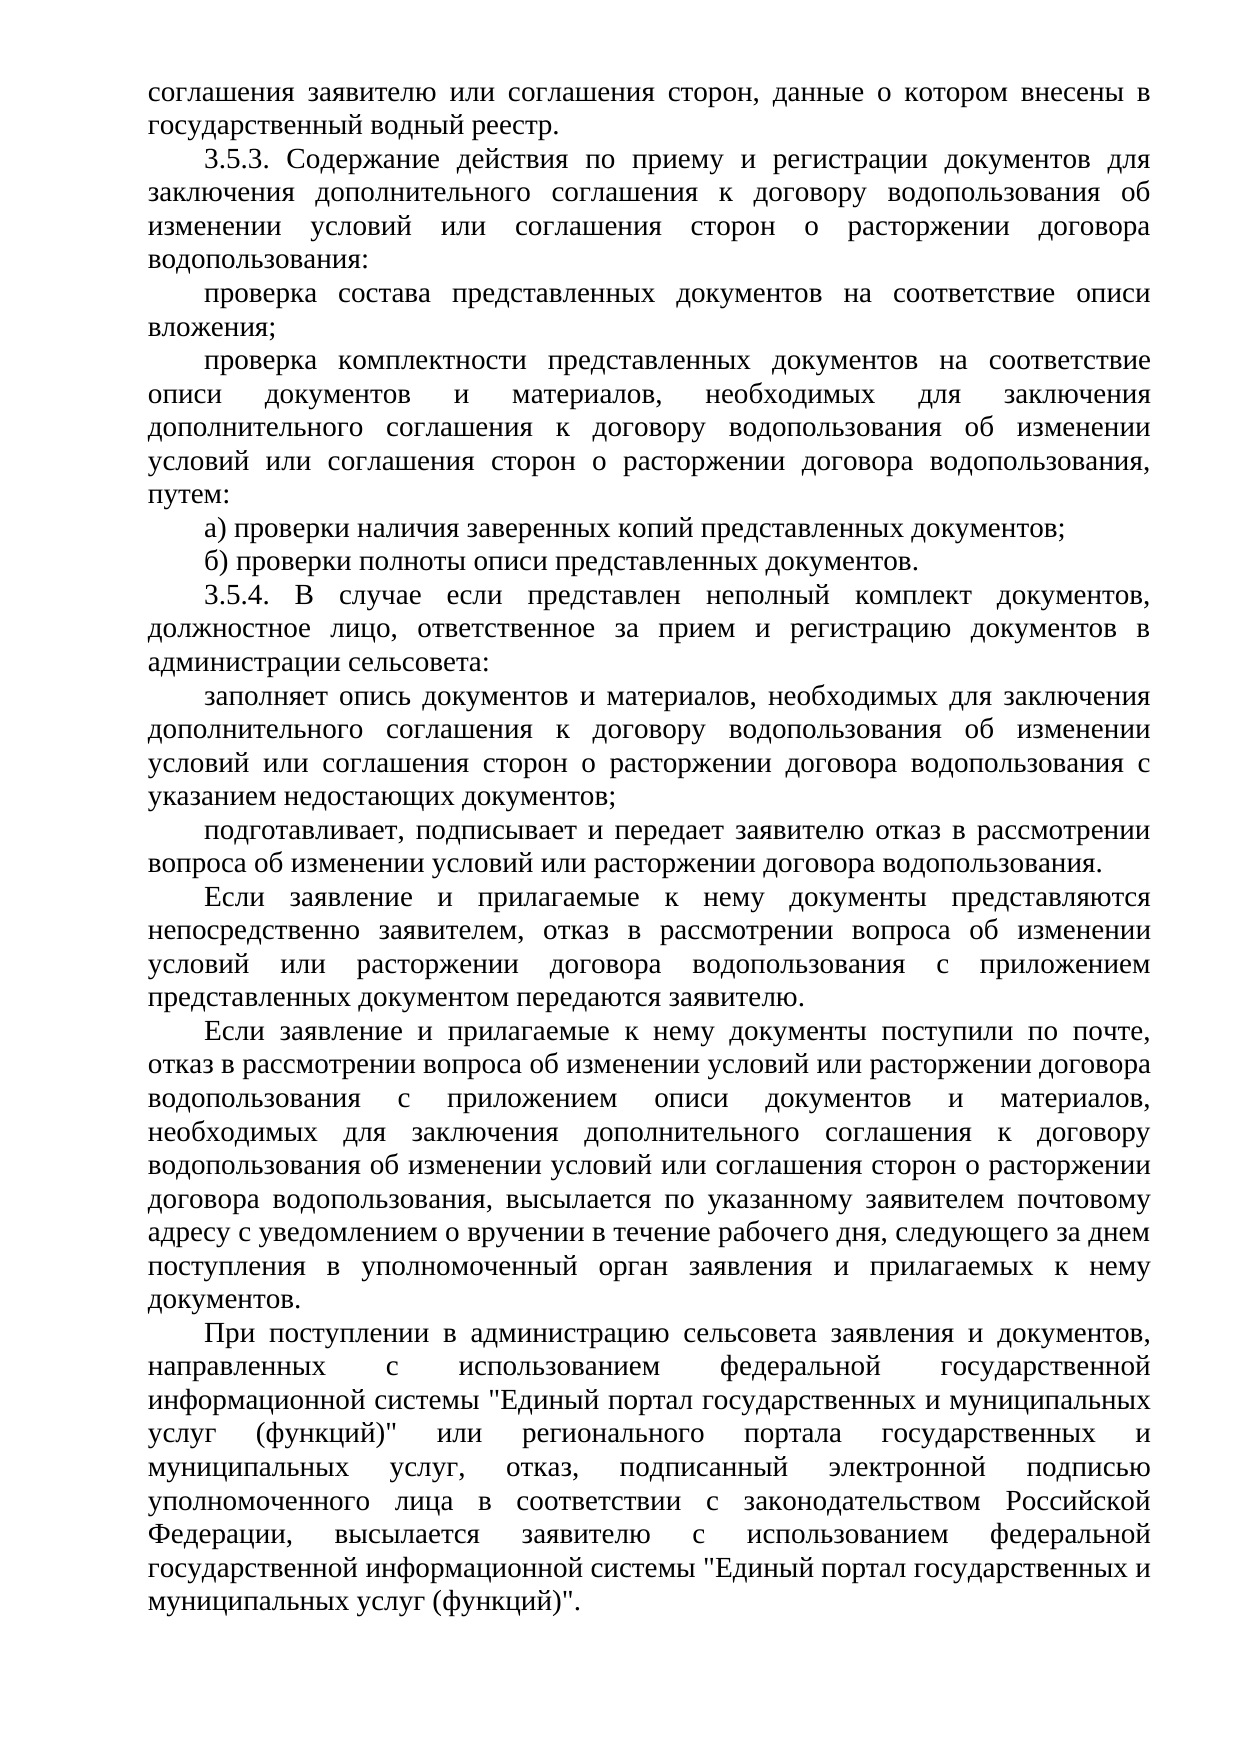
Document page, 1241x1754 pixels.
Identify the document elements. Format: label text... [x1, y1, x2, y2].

text а) проверки наличия заверенных копий представленных документов; [148, 510, 1152, 543]
text Если заявление и прилагаемые к нему документы представляются непосредственно заявителем, отказ в рассмотрении вопроса об изменении условий или расторжении договора водопользования с приложением представленных документом передаются заявителю. [148, 879, 1152, 1013]
text проверка состава представленных документов на соответствие описи вложения; [148, 275, 1152, 342]
text подготавливает, подписывает и передает заявителю отказ в рассмотрении вопроса об изменении условий или расторжении договора водопользования. [148, 812, 1152, 879]
text проверка комплектности представленных документов на соответствие описи документов и материалов, необходимых для заключения дополнительного соглашения к договору водопользования об изменении условий или соглашения сторон о расторжении договора водопользования, путем: [148, 342, 1152, 510]
text 3.5.3. Содержание действия по приему и регистрации документов для заключения дополнительного соглашения к договору водопользования об изменении условий или соглашения сторон о расторжении договора водопользования: [148, 141, 1152, 275]
text Если заявление и прилагаемые к нему документы поступили по почте, отказ в рассмотрении вопроса об изменении условий или расторжении договора водопользования с приложением описи документов и материалов, необходимых для заключения дополнительного соглашения к договору водопользования об изменении условий или соглашения сторон о расторжении договора водопользования, высылается по указанному заявителем почтовому адресу с уведомлением о вручении в течение рабочего дня, следующего за днем поступления в уполномоченный орган заявления и прилагаемых к нему документов. [148, 1013, 1152, 1315]
text При поступлении в администрацию сельсовета заявления и документов, направленных с использованием федеральной государственной информационной системы "Единый портал государственных и муниципальных услуг (функций)" или регионального портала государственных и муниципальных услуг, отказ, подписанный электронной подписью уполномоченного лица в соответствии с законодательством Российской Федерации, высылается заявителю с использованием федеральной государственной информационной системы "Единый портал государственных и муниципальных услуг (функций)". [148, 1315, 1152, 1617]
text 3.5.4. В случае если представлен неполный комплект документов, должностное лицо, ответственное за прием и регистрацию документов в администрации сельсовета: [148, 577, 1152, 678]
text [148, 74, 1152, 141]
text б) проверки полноты описи представленных документов. [148, 543, 1152, 577]
text заполняет опись документов и материалов, необходимых для заключения дополнительного соглашения к договору водопользования об изменении условий или соглашения сторон о расторжении договора водопользования с указанием недостающих документов; [148, 678, 1152, 812]
